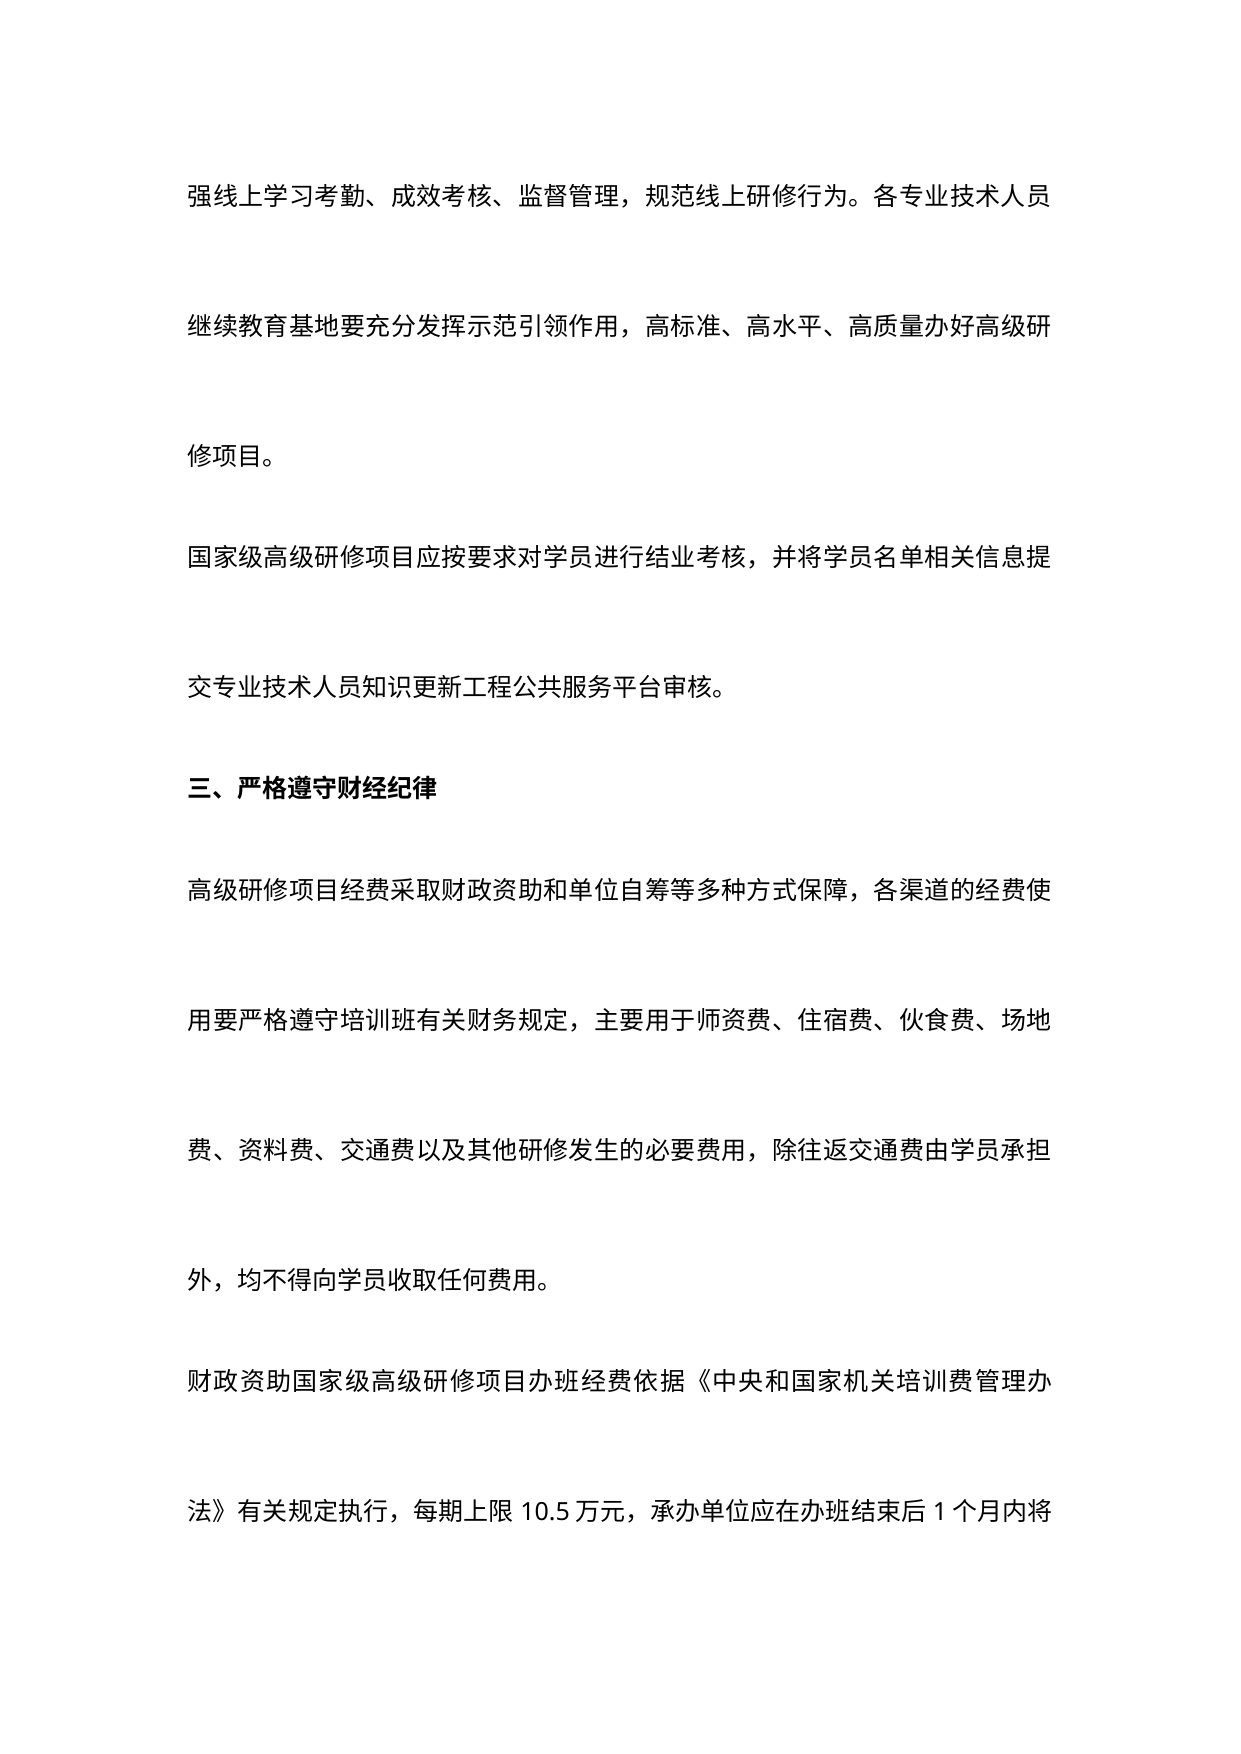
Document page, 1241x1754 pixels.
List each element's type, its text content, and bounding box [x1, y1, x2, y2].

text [187, 1347, 1053, 1542]
text 高级研修项目经费采取财政资助和单位自筹等多种方式保障，各渠道的经费使用要严格遵守培训班有关财务规定，主要用于师资费、住宿费、伙食费、场地费、资料费、交通费以及其他研修发生的必要费用，除往返交通费由学员承担外，均不得向学员收取任何费用。 [187, 856, 1053, 1311]
text 三、严格遵守财经纪律 [187, 754, 1053, 819]
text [187, 162, 1053, 487]
text 国家级高级研修项目应按要求对学员进行结业考核，并将学员名单相关信息提交专业技术人员知识更新工程公共服务平台审核。 [187, 523, 1053, 718]
